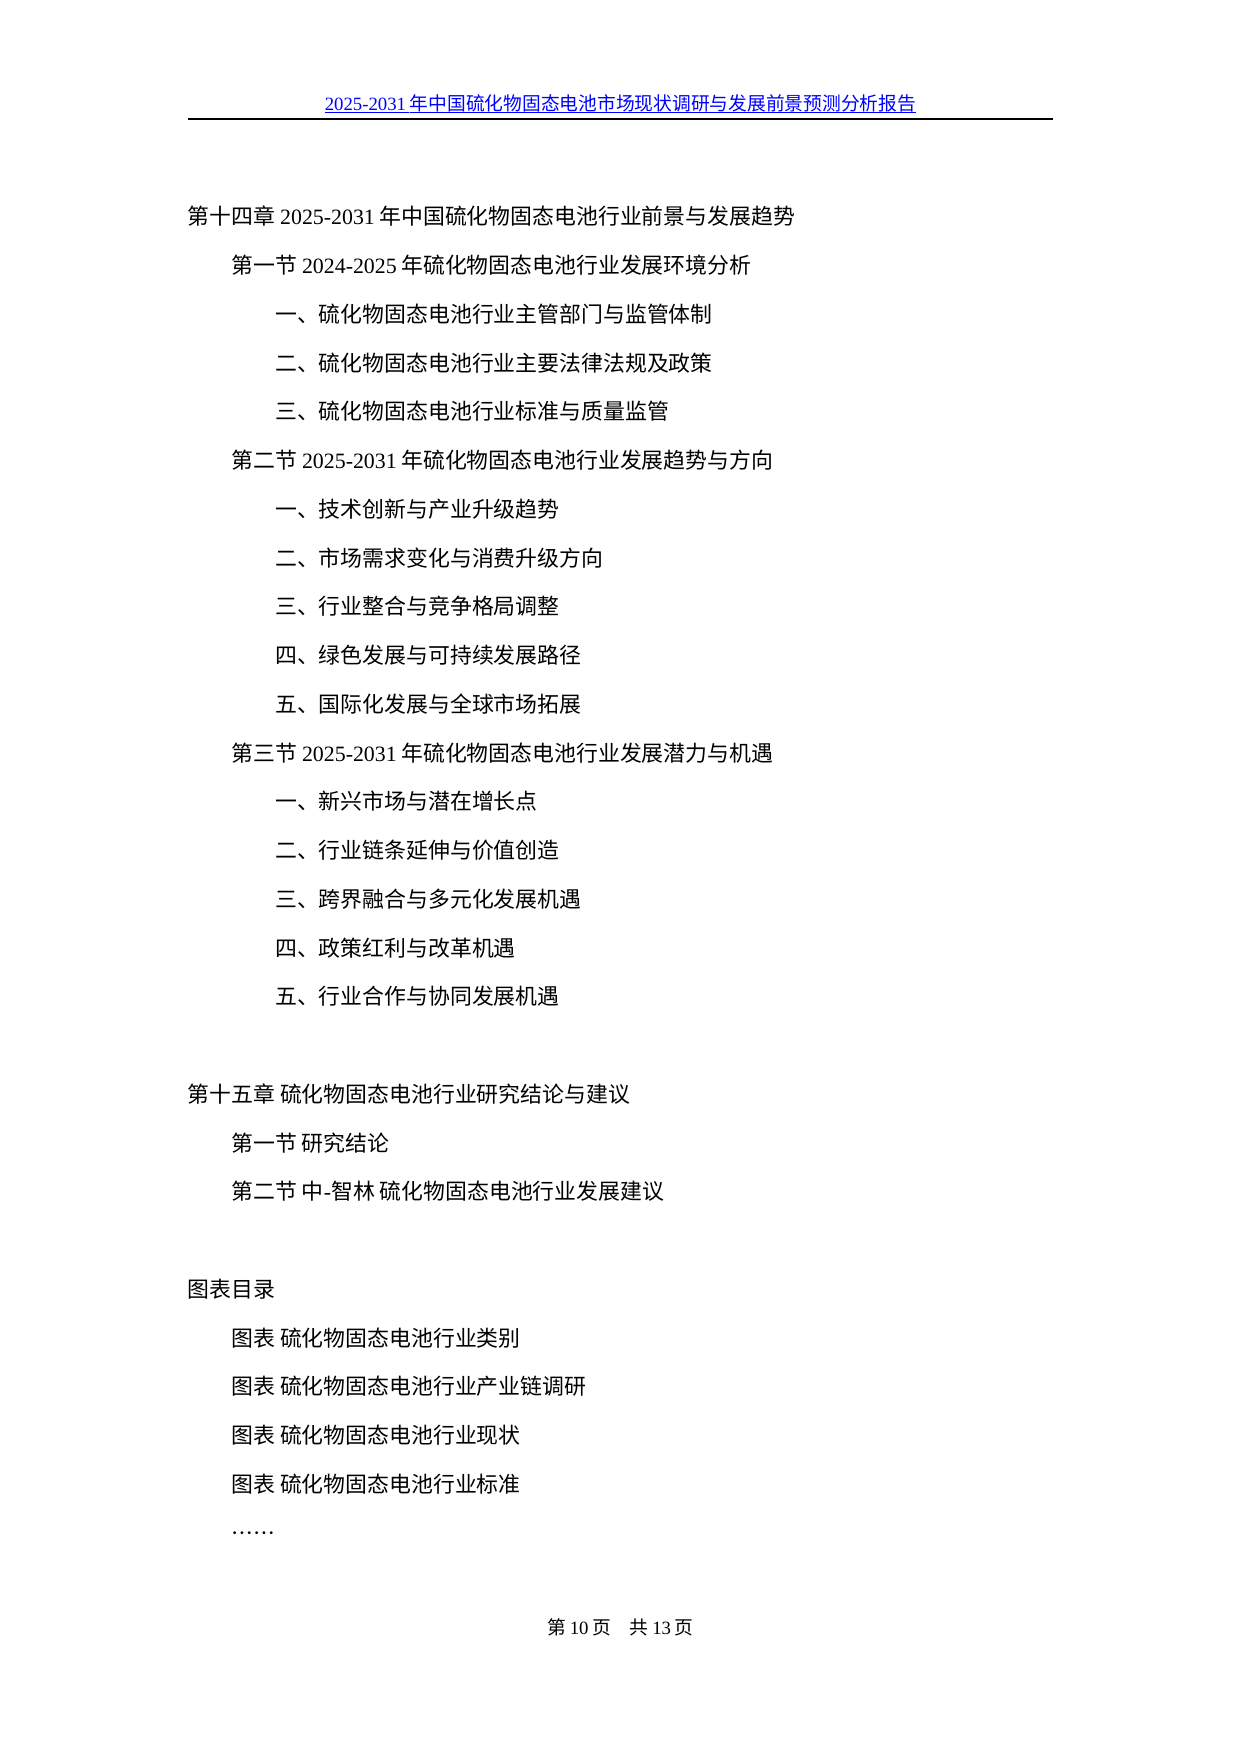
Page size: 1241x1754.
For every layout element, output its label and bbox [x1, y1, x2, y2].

text [187, 150, 1053, 1548]
